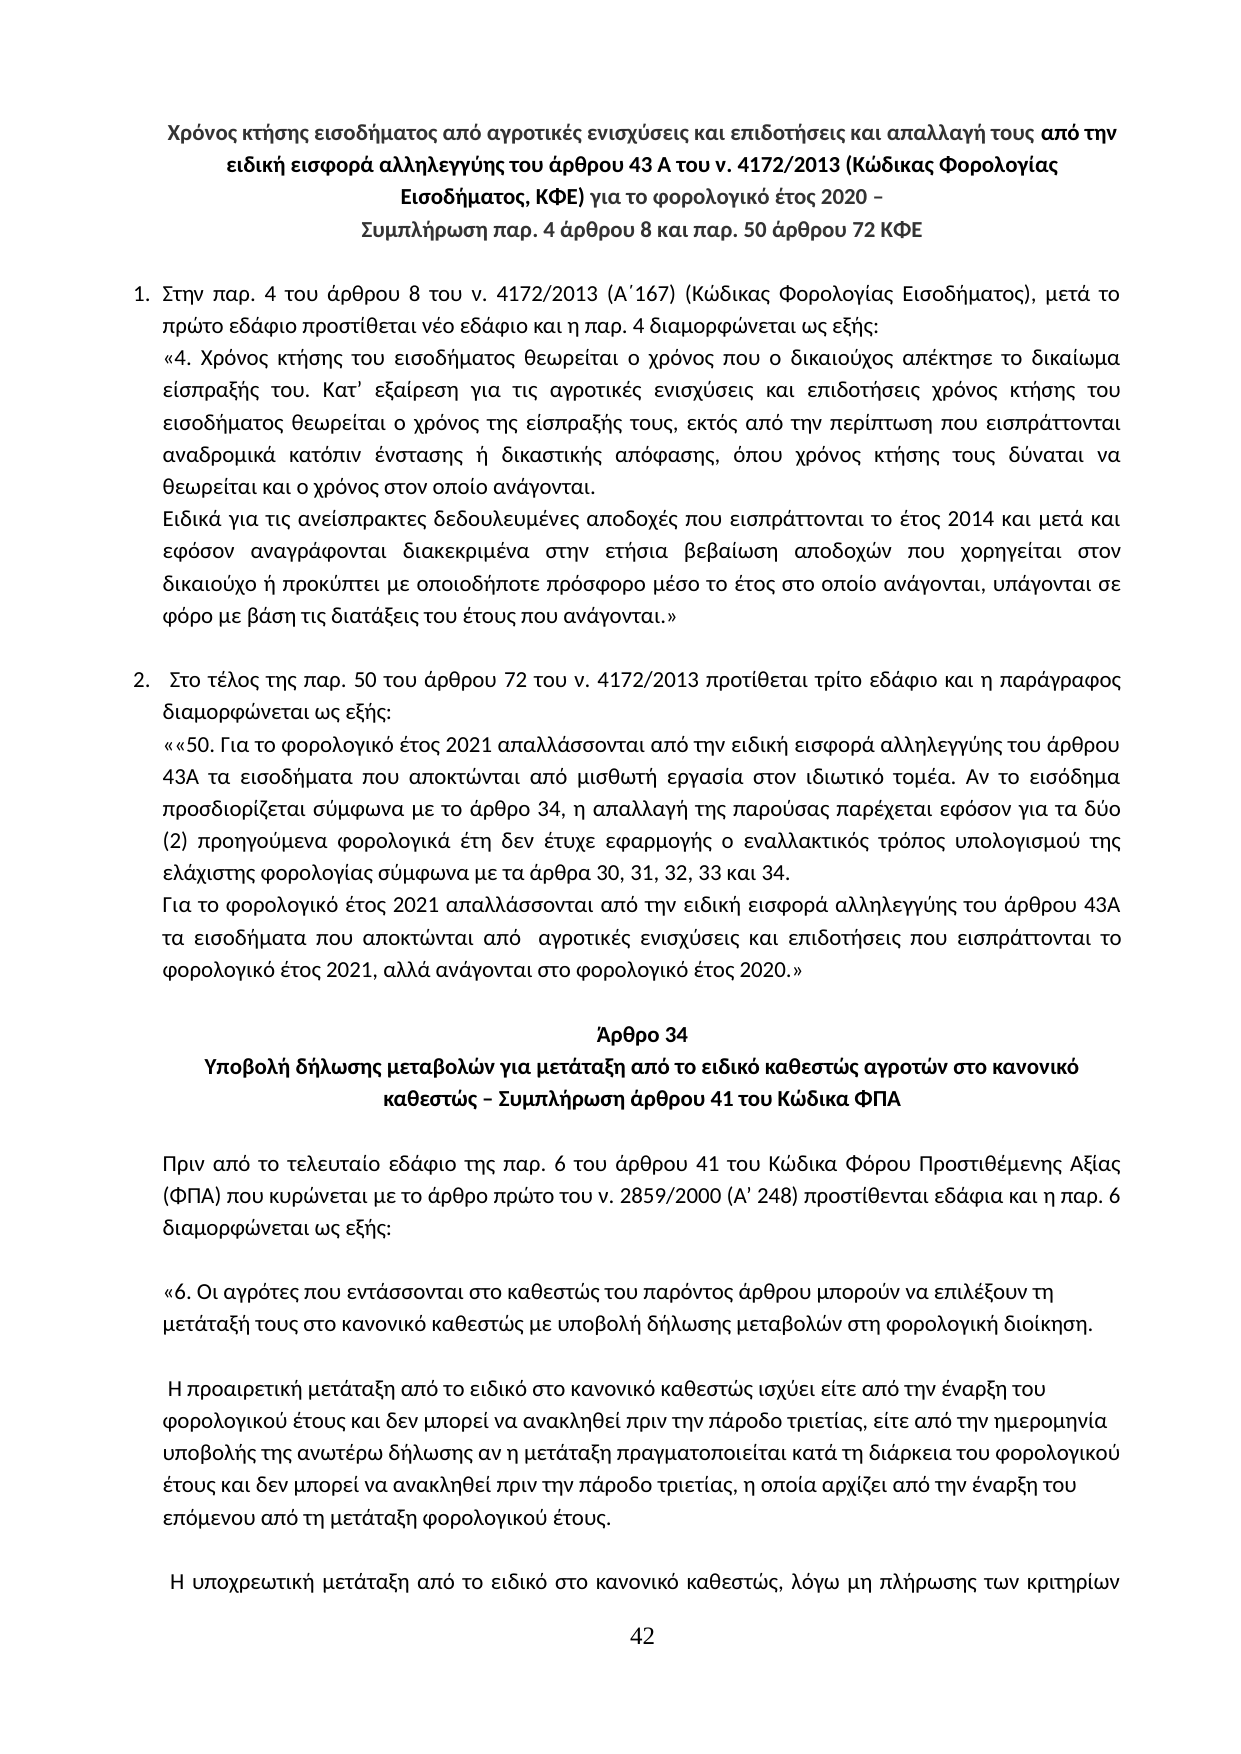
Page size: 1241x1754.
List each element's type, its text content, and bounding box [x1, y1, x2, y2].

text Πριν από το τελευταίο εδάφιο της παρ. 6 του άρθρου 41 του Κώδικα Φόρου Προστιθέμενης Αξίας (ΦΠΑ) που κυρώνεται με το άρθρο πρώτο του ν. 2859/2000 (Α’ 248) προστίθενται εδάφια και η παρ. 6 διαμορφώνεται ως εξής: [162, 1149, 1122, 1241]
text Συμπλήρωση παρ. 4 άρθρου 8 και παρ. 50 άρθρου 72 ΚΦΕ [162, 215, 1122, 243]
text Χρόνος κτήσης εισοδήματος από αγροτικές ενισχύσεις και επιδοτήσεις και απαλλαγή τους από την ειδική εισφορά αλληλεγγύης του άρθρου 43 Α του ν. 4172/2013 (Κώδικας Φορολογίας Εισοδήματος, ΚΦΕ) για το φορολογικό έτος 2020 – [162, 118, 1122, 211]
text «6. Οι αγρότες που εντάσσονται στο καθεστώς του παρόντος άρθρου μπορούν να επιλέξουν τη μετάταξή τους στο κανονικό καθεστώς με υποβολή δήλωσης μεταβολών στη φορολογική διοίκηση. [162, 1245, 1122, 1338]
text «4. Χρόνος κτήσης του εισοδήματος θεωρείται ο χρόνος που ο δικαιούχος απέκτησε το δικαίωμα είσπραξής του. Κατ’ εξαίρεση για τις αγροτικές ενισχύσεις και επιδοτήσεις χρόνος κτήσης του εισοδήματος θεωρείται ο χρόνος της είσπραξής τους, εκτός από την περίπτωση που εισπράττονται αναδρομικά κατόπιν ένστασης ή δικαστικής απόφασης, όπου χρόνος κτήσης τους δύναται να θεωρείται και o χρόνος στον οποίο ανάγονται. [162, 343, 1122, 500]
list Στο τέλος της παρ. 50 του άρθρου 72 του ν. 4172/2013 προτίθεται τρίτο εδάφιο και η παράγραφος διαμορφώνεται ως εξής: [133, 665, 1122, 726]
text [162, 1567, 1122, 1595]
text Άρθρο 34 [162, 1020, 1122, 1048]
text Για το φορολογικό έτος 2021 απαλλάσσονται από την ειδική εισφορά αλληλεγγύης του άρθρου 43Α τα εισοδήματα που αποκτώνται από αγροτικές ενισχύσεις και επιδοτήσεις που εισπράττονται το φορολογικό έτος 2021, αλλά ανάγονται στο φορολογικό έτος 2020.» [162, 891, 1122, 983]
text ««50. Για το φορολογικό έτος 2021 απαλλάσσονται από την ειδική εισφορά αλληλεγγύης του άρθρου 43Α τα εισοδήματα που αποκτώνται από μισθωτή εργασία στον ιδιωτικό τομέα. Αν το εισόδημα προσδιορίζεται σύμφωνα με το άρθρο 34, η απαλλαγή της παρούσας παρέχεται εφόσον για τα δύο (2) προηγούμενα φορολογικά έτη δεν έτυχε εφαρμογής ο εναλλακτικός τρόπος υπολογισμού της ελάχιστης φορολογίας σύμφωνα με τα άρθρα 30, 31, 32, 33 και 34. [162, 730, 1122, 886]
text Υποβολή δήλωσης μεταβολών για μετάταξη από το ειδικό καθεστώς αγροτών στο κανονικό καθεστώς – Συμπλήρωση άρθρου 41 του Κώδικα ΦΠΑ [162, 1052, 1122, 1112]
list Στην παρ. 4 του άρθρου 8 του ν. 4172/2013 (Α΄167) (Κώδικας Φορολογίας Εισοδήματος), μετά το πρώτο εδάφιο προστίθεται νέο εδάφιο και η παρ. 4 διαμορφώνεται ως εξής: [133, 279, 1122, 339]
text H προαιρετική μετάταξη από το ειδικό στο κανονικό καθεστώς ισχύει είτε από την έναρξη του φορολογικού έτους και δεν μπορεί να ανακληθεί πριν την πάροδο τριετίας, είτε από την ημερομηνία υποβολής της ανωτέρω δήλωσης αν η μετάταξη πραγματοποιείται κατά τη διάρκεια του φορολογικού έτους και δεν μπορεί να ανακληθεί πριν την πάροδο τριετίας, η οποία αρχίζει από την έναρξη του επόμενου από τη μετάταξη φορολογικού έτους. [162, 1374, 1122, 1531]
text Ειδικά για τις ανείσπρακτες δεδουλευμένες αποδοχές που εισπράττονται το έτος 2014 και μετά και εφόσον αναγράφονται διακεκριμένα στην ετήσια βεβαίωση αποδοχών που χορηγείται στον δικαιούχο ή προκύπτει με οποιοδήποτε πρόσφορο μέσο το έτος στο οποίο ανάγονται, υπάγονται σε φόρο με βάση τις διατάξεις του έτους που ανάγονται.» [162, 504, 1122, 629]
